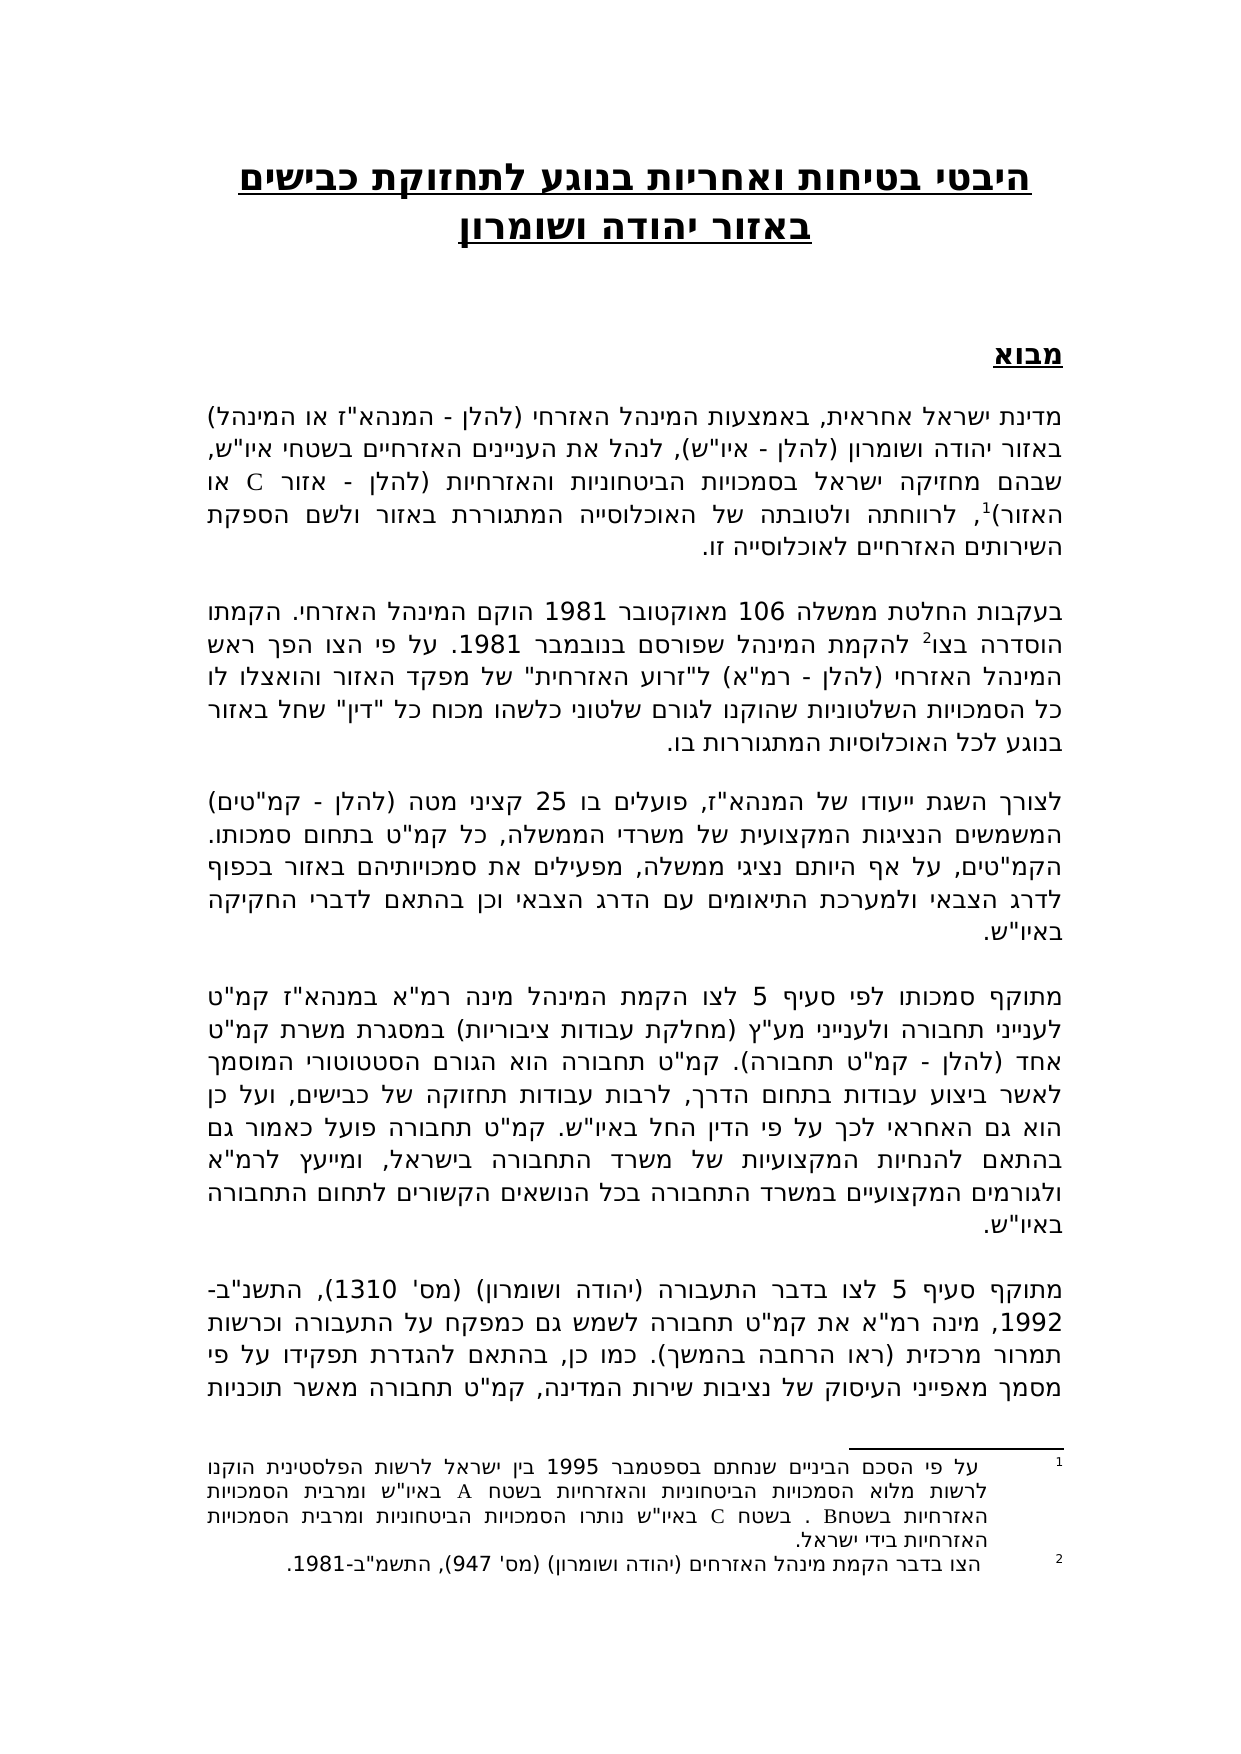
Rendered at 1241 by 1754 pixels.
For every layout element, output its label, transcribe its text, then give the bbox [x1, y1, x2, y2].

subtitle מבוא [207, 337, 1063, 371]
text לצורך השגת ייעודו של המנהא"ז, פועלים בו 25 קציני מטה (להלן - קמ"טים) המשמשים הנציגות המקצועית של משרדי הממשלה, כל קמ"ט בתחום סמכותו. הקמ"טים, על אף היותם נציגי ממשלה, מפעילים את סמכויותיהם באזור בכפוף לדרג הצבאי ולמערכת התיאומים עם הדרג הצבאי וכן בהתאם לדברי החקיקה באיו"ש. [207, 787, 1063, 947]
subtitle היבטי בטיחות ואחריות בנוגע לתחזוקת כבישים באזור יהודה ושומרון [207, 155, 1063, 248]
text מדינת ישראל אחראית, באמצעות המינהל האזרחי (להלן - המנהא"ז או המינהל) באזור יהודה ושומרון (להלן - איו"ש), לנהל את העניינים האזרחיים בשטחי איו"ש, שבהם מחזיקה ישראל בסמכויות הביטחוניות והאזרחיות (להלן - אזור C או האזור), לרווחתה ולטובתה של האוכלוסייה המתגוררת באזור ולשם הספקת השירותים האזרחיים לאוכלוסייה זו. [207, 402, 1063, 562]
text מתוקף סמכותו לפי סעיף 5 לצו הקמת המינהל מינה רמ"א במנהא"ז קמ"ט לענייני תחבורה ולענייני מע"ץ (מחלקת עבודות ציבוריות) במסגרת משרת קמ"ט אחד (להלן - קמ"ט תחבורה). קמ"ט תחבורה הוא הגורם הסטטוטורי המוסמך לאשר ביצוע עבודות בתחום הדרך, לרבות עבודות תחזוקה של כבישים, ועל כן הוא גם האחראי לכך על פי הדין החל באיו"ש. קמ"ט תחבורה פועל כאמור גם בהתאם להנחיות המקצועיות של משרד התחבורה בישראל, ומייעץ לרמ"א ולגורמים המקצועיים במשרד התחבורה בכל הנושאים הקשורים לתחום התחבורה באיו"ש. [207, 982, 1063, 1240]
text בעקבות החלטת ממשלה 106 מאוקטובר 1981 הוקם המינהל האזרחי. הקמתו הוסדרה בצו להקמת המינהל שפורסם בנובמבר 1981. על פי הצו הפך ראש המינהל האזרחי (להלן - רמ"א) ל"זרוע האזרחית" של מפקד האזור והואצלו לו כל הסמכויות השלטוניות שהוקנו לגורם שלטוני כלשהו מכוח כל "דין" שחל באזור בנוגע לכל האוכלוסיות המתגוררות בו. [207, 597, 1063, 757]
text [207, 1275, 1063, 1402]
